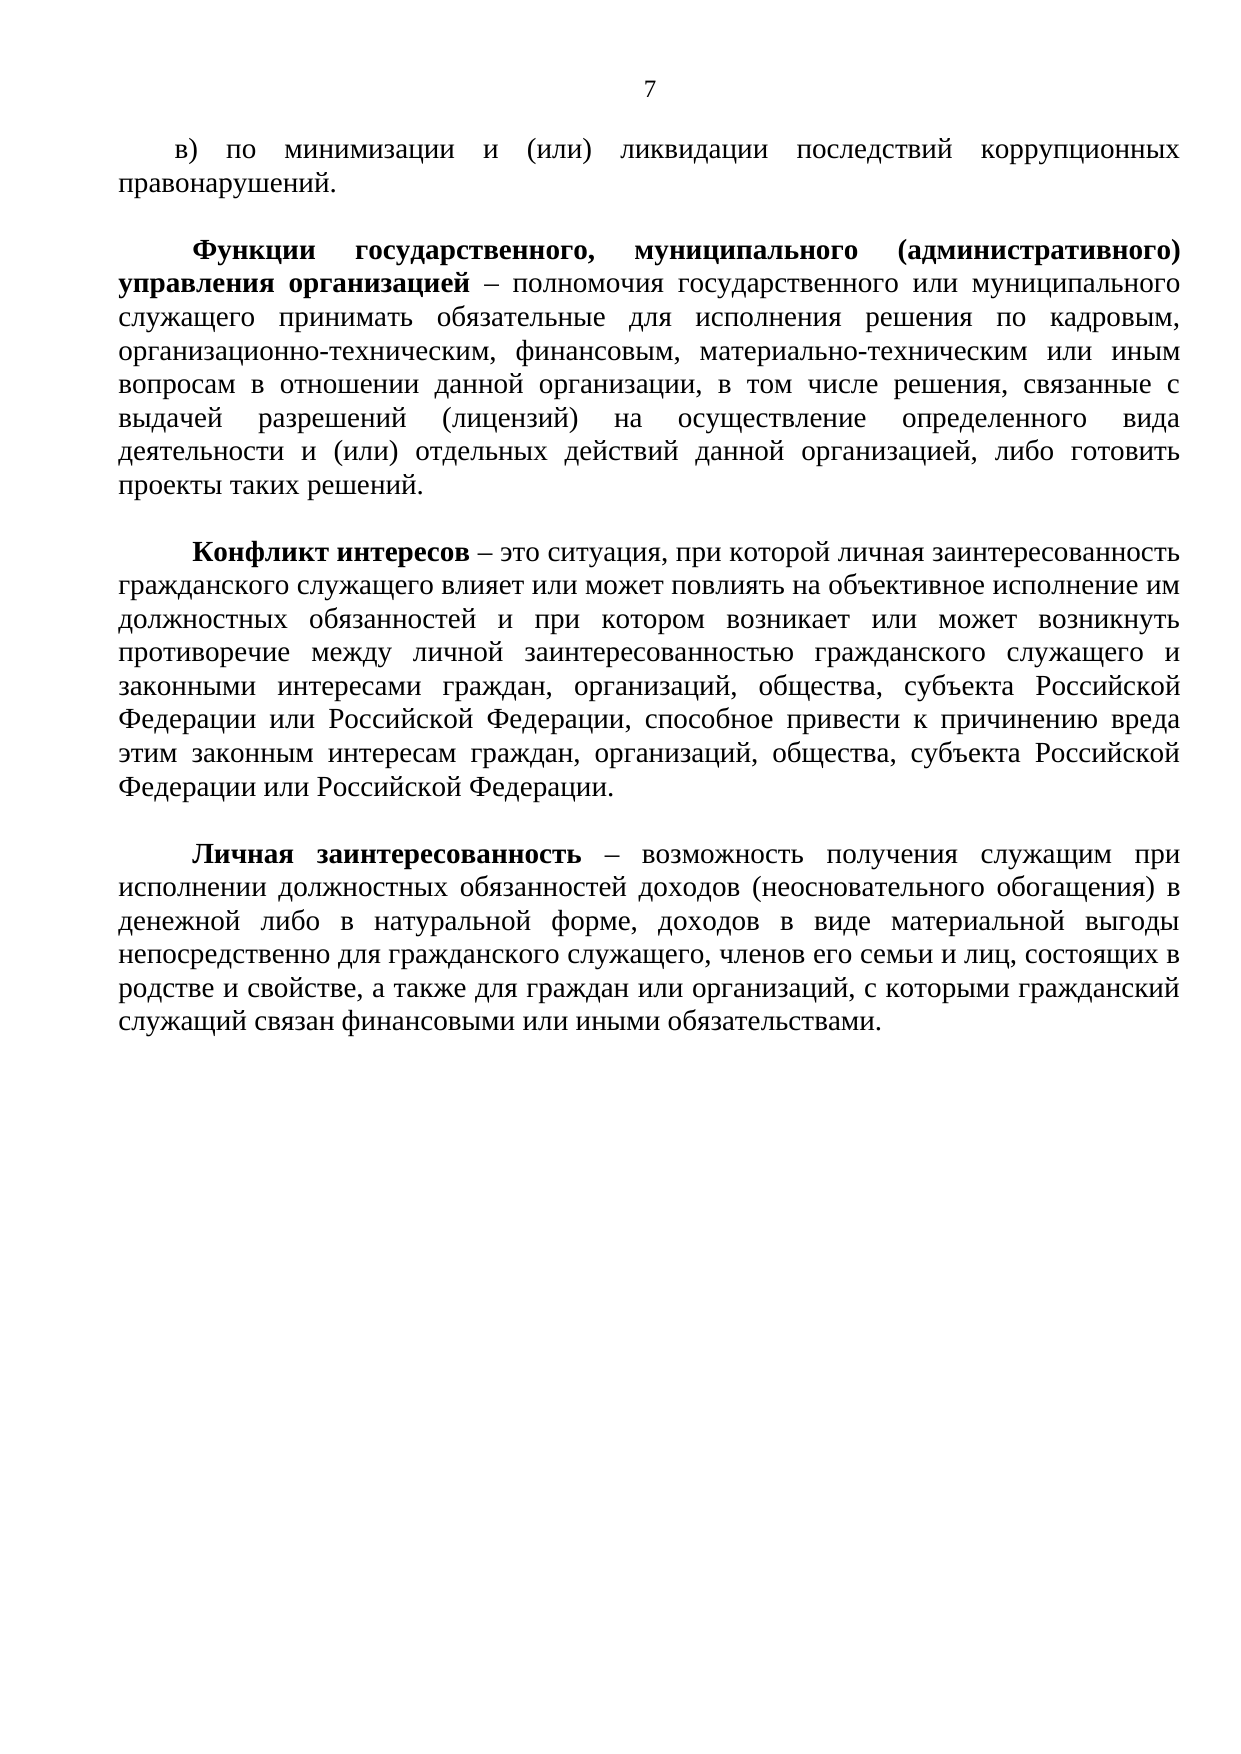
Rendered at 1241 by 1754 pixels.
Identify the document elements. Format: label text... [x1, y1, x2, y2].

text Личная заинтересованность – возможность получения служащим при исполнении должностных обязанностей доходов (неосновательного обогащения) в денежной либо в натуральной форме, доходов в виде материальной выгоды непосредственно для гражданского служащего, членов его семьи и лиц, состоящих в родстве и свойстве, а также для граждан или организаций, с которыми гражданский служащий связан финансовыми или иными обязательствами. [118, 836, 1181, 1037]
text Конфликт интересов – это ситуация, при которой личная заинтересованность гражданского служащего влияет или может повлиять на объективное исполнение им должностных обязанностей и при котором возникает или может возникнуть противоречие между личной заинтересованностью гражданского служащего и законными интересами граждан, организаций, общества, субъекта Российской Федерации или Российской Федерации, способное привести к причинению вреда этим законным интересам граждан, организаций, общества, субъекта Российской Федерации или Российской Федерации. [118, 534, 1181, 802]
text в) по минимизации и (или) ликвидации последствий коррупционных правонарушений. [118, 131, 1181, 198]
text Функции государственного, муниципального (административного) управления организацией – полномочия государственного или муниципального служащего принимать обязательные для исполнения решения по кадровым, организационно-техническим, финансовым, материально-техническим или иным вопросам в отношении данной организации, в том числе решения, связанные с выдачей разрешений (лицензий) на осуществление определенного вида деятельности и (или) отдельных действий данной организацией, либо готовить проекты таких решений. [118, 232, 1181, 500]
